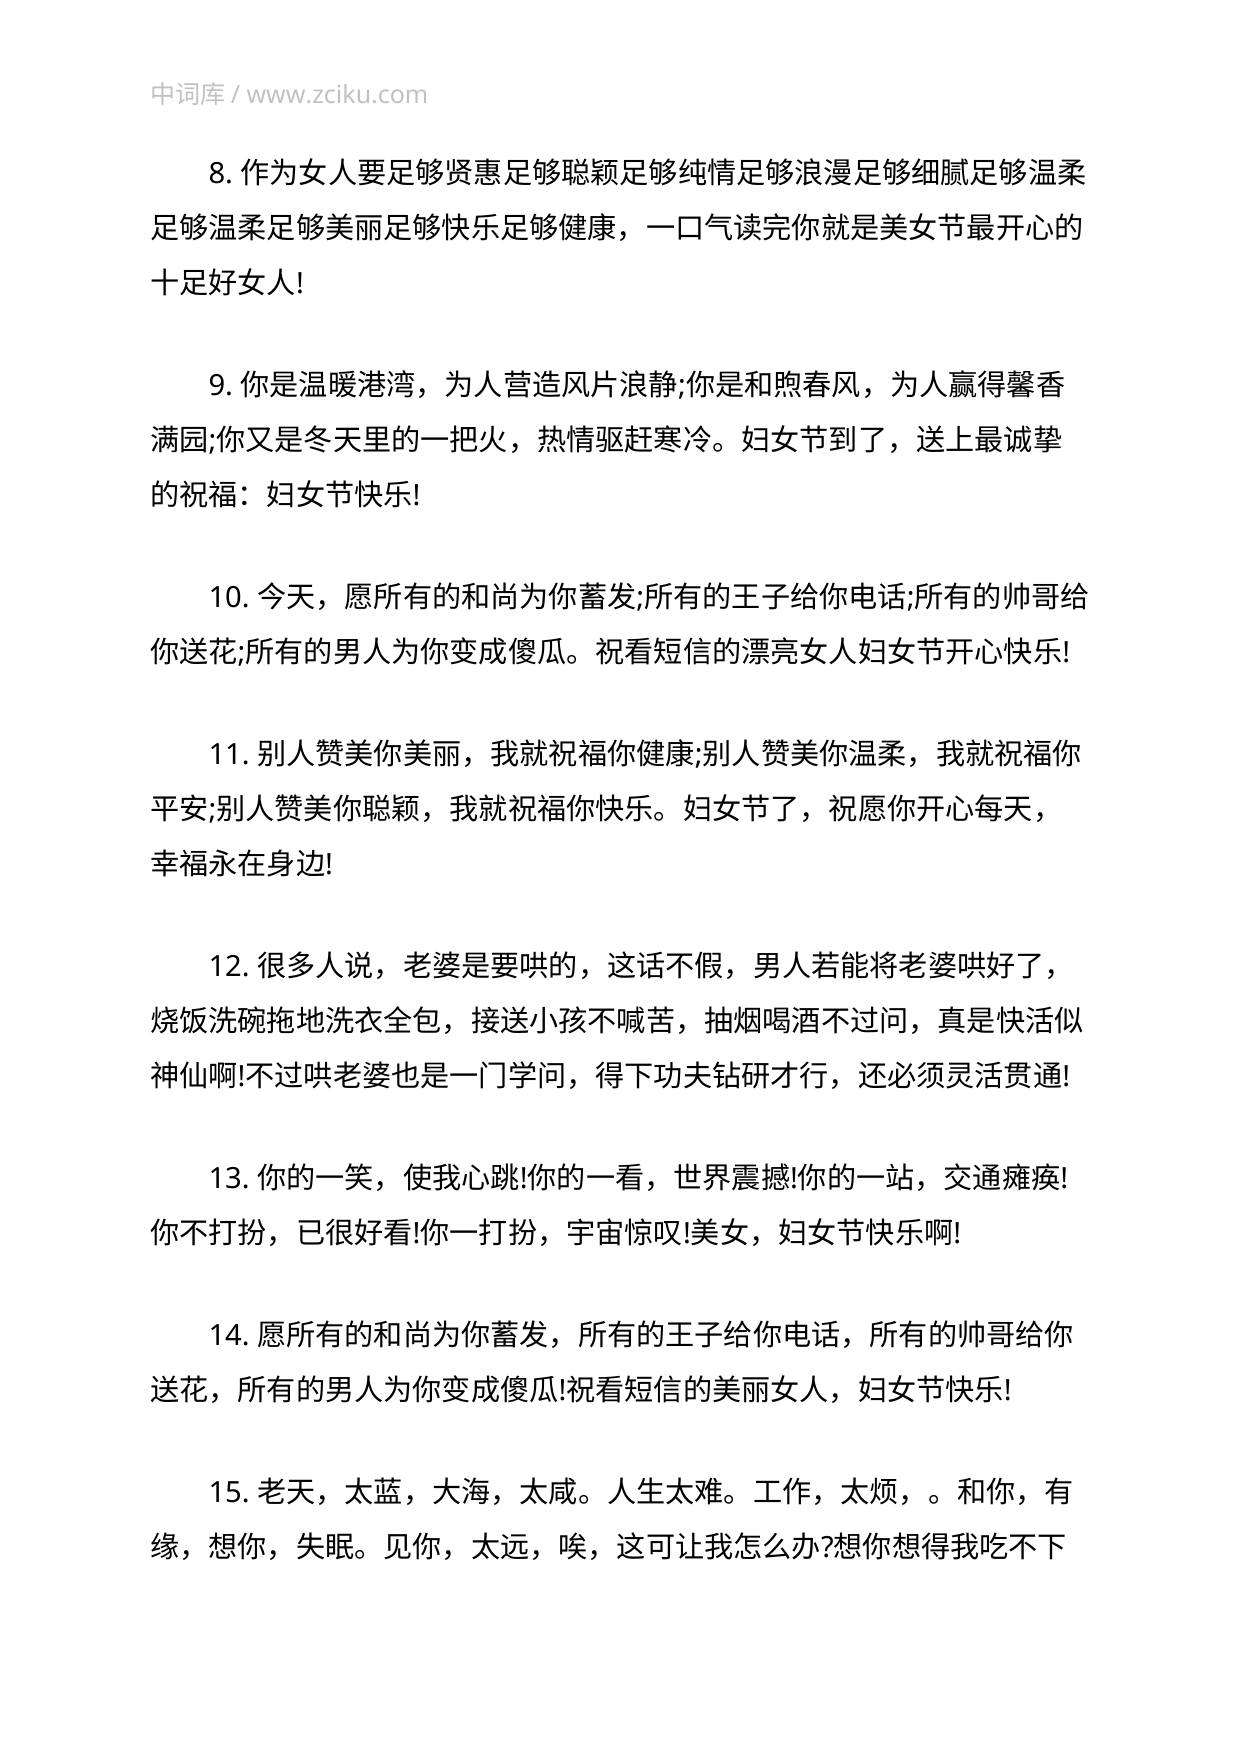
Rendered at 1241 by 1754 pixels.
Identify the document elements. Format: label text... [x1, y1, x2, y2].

text 14. 愿所有的和尚为你蓄发，所有的王子给你电话，所有的帅哥给你送花，所有的男人为你变成傻瓜!祝看短信的美丽女人，妇女节快乐! [150, 1312, 1090, 1409]
text 12. 很多人说，老婆是要哄的，这话不假，男人若能将老婆哄好了，烧饭洗碗拖地洗衣全包，接送小孩不喊苦，抽烟喝酒不过问，真是快活似神仙啊!不过哄老婆也是一门学问，得下功夫钻研才行，还必须灵活贯通! [150, 943, 1090, 1095]
text 10. 今天，愿所有的和尚为你蓄发;所有的王子给你电话;所有的帅哥给你送花;所有的男人为你变成傻瓜。祝看短信的漂亮女人妇女节开心快乐! [150, 574, 1090, 671]
text 8. 作为女人要足够贤惠足够聪颖足够纯情足够浪漫足够细腻足够温柔足够温柔足够美丽足够快乐足够健康，一口气读完你就是美女节最开心的十足好女人! [150, 150, 1090, 302]
text 13. 你的一笑，使我心跳!你的一看，世界震撼!你的一站，交通瘫痪!你不打扮，已很好看!你一打扮，宇宙惊叹!美女，妇女节快乐啊! [150, 1155, 1090, 1252]
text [150, 1469, 1090, 1566]
text 9. 你是温暖港湾，为人营造风片浪静;你是和煦春风，为人赢得馨香满园;你又是冬天里的一把火，热情驱赶寒冷。妇女节到了，送上最诚挚的祝福：妇女节快乐! [150, 362, 1090, 514]
text 11. 别人赞美你美丽，我就祝福你健康;别人赞美你温柔，我就祝福你平安;别人赞美你聪颖，我就祝福你快乐。妇女节了，祝愿你开心每天，幸福永在身边! [150, 731, 1090, 883]
